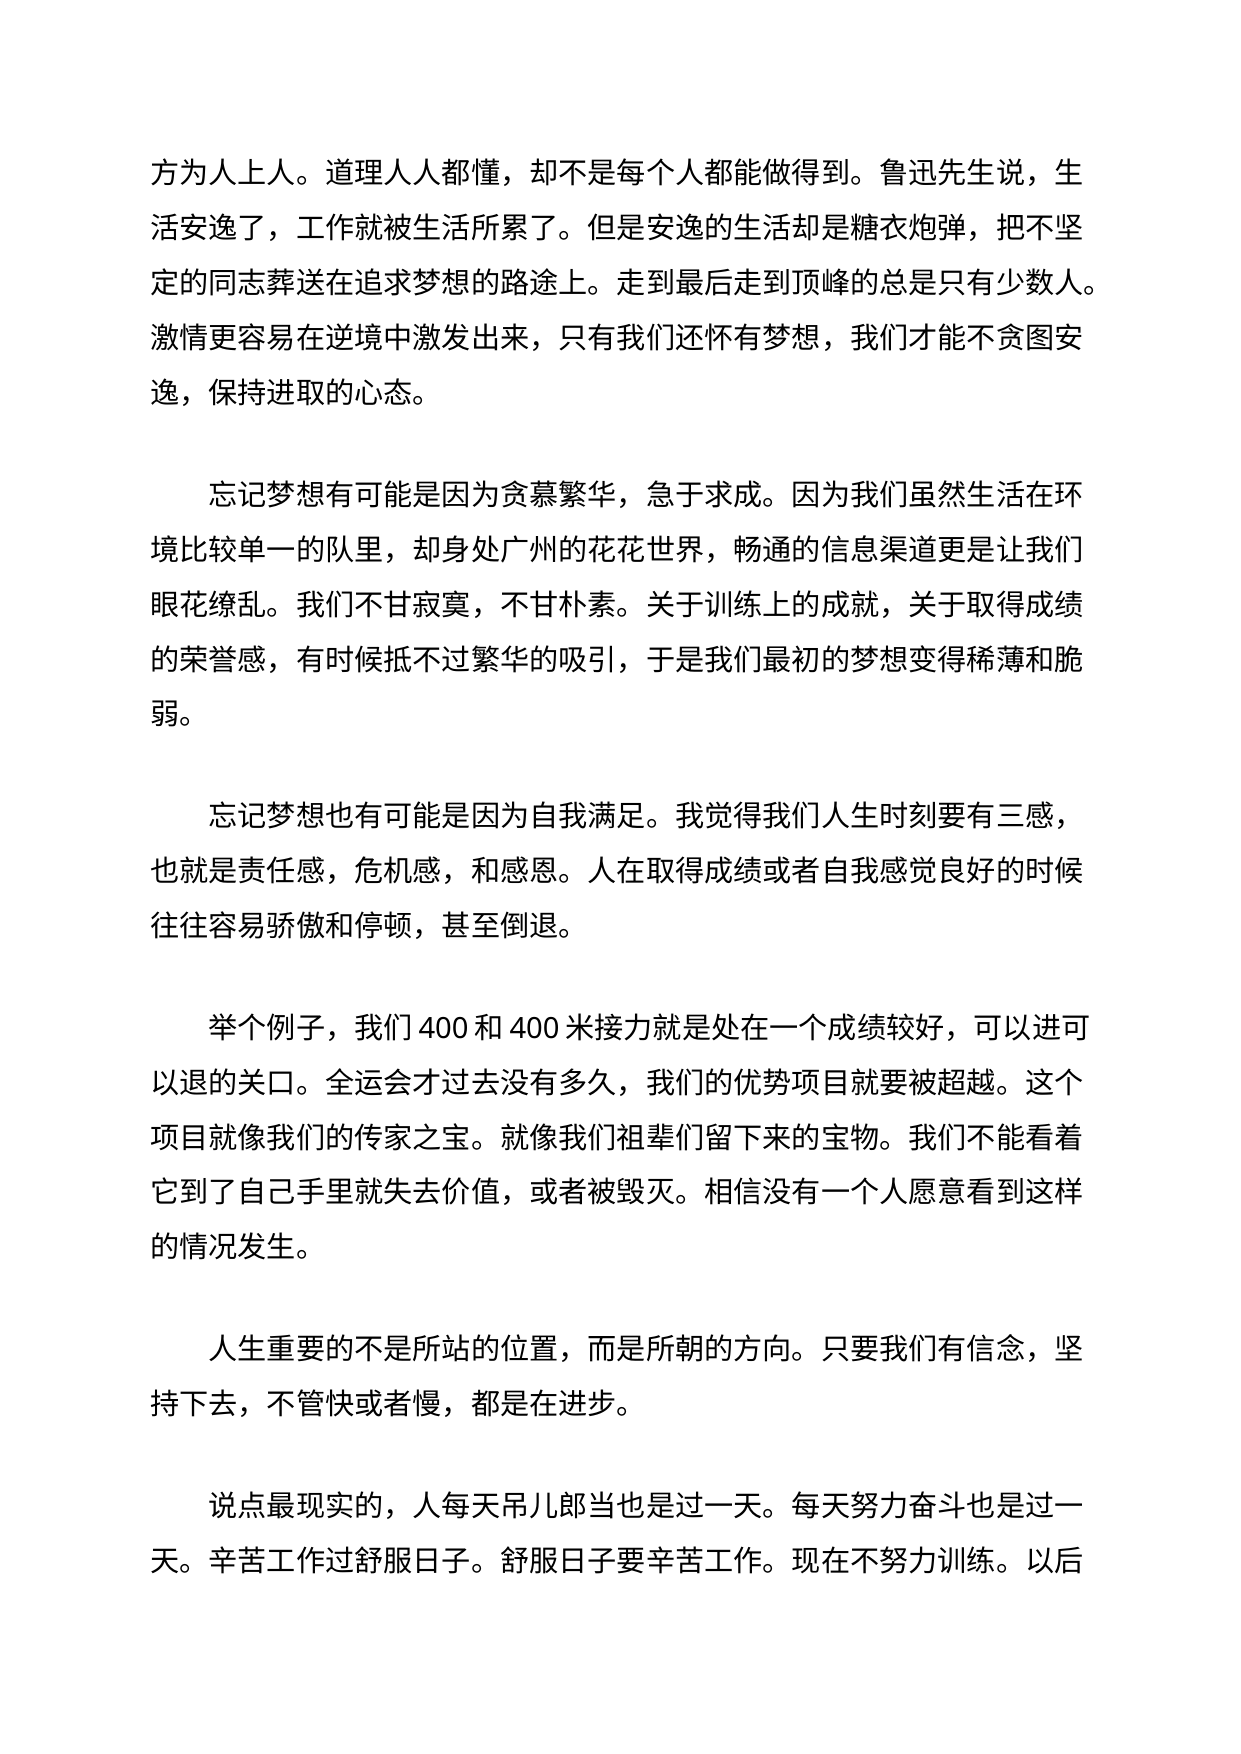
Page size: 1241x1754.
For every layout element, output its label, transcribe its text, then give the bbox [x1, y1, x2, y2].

text 忘记梦想有可能是因为贪慕繁华，急于求成。因为我们虽然生活在环境比较单一的队里，却身处广州的花花世界，畅通的信息渠道更是让我们眼花缭乱。我们不甘寂寞，不甘朴素。关于训练上的成就，关于取得成绩的荣誉感，有时候抵不过繁华的吸引，于是我们最初的梦想变得稀薄和脆弱。 [150, 471, 1090, 733]
text 人生重要的不是所站的位置，而是所朝的方向。只要我们有信念，坚持下去，不管快或者慢，都是在进步。 [150, 1326, 1090, 1423]
text 举个例子，我们400和400米接力就是处在一个成绩较好，可以进可以退的关口。全运会才过去没有多久，我们的优势项目就要被超越。这个项目就像我们的传家之宝。就像我们祖辈们留下来的宝物。我们不能看着它到了自己手里就失去价值，或者被毁灭。相信没有一个人愿意看到这样的情况发生。 [150, 1004, 1090, 1266]
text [150, 1482, 1090, 1579]
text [150, 150, 1090, 412]
text 忘记梦想也有可能是因为自我满足。我觉得我们人生时刻要有三感，也就是责任感，危机感，和感恩。人在取得成绩或者自我感觉良好的时候往往容易骄傲和停顿，甚至倒退。 [150, 793, 1090, 945]
